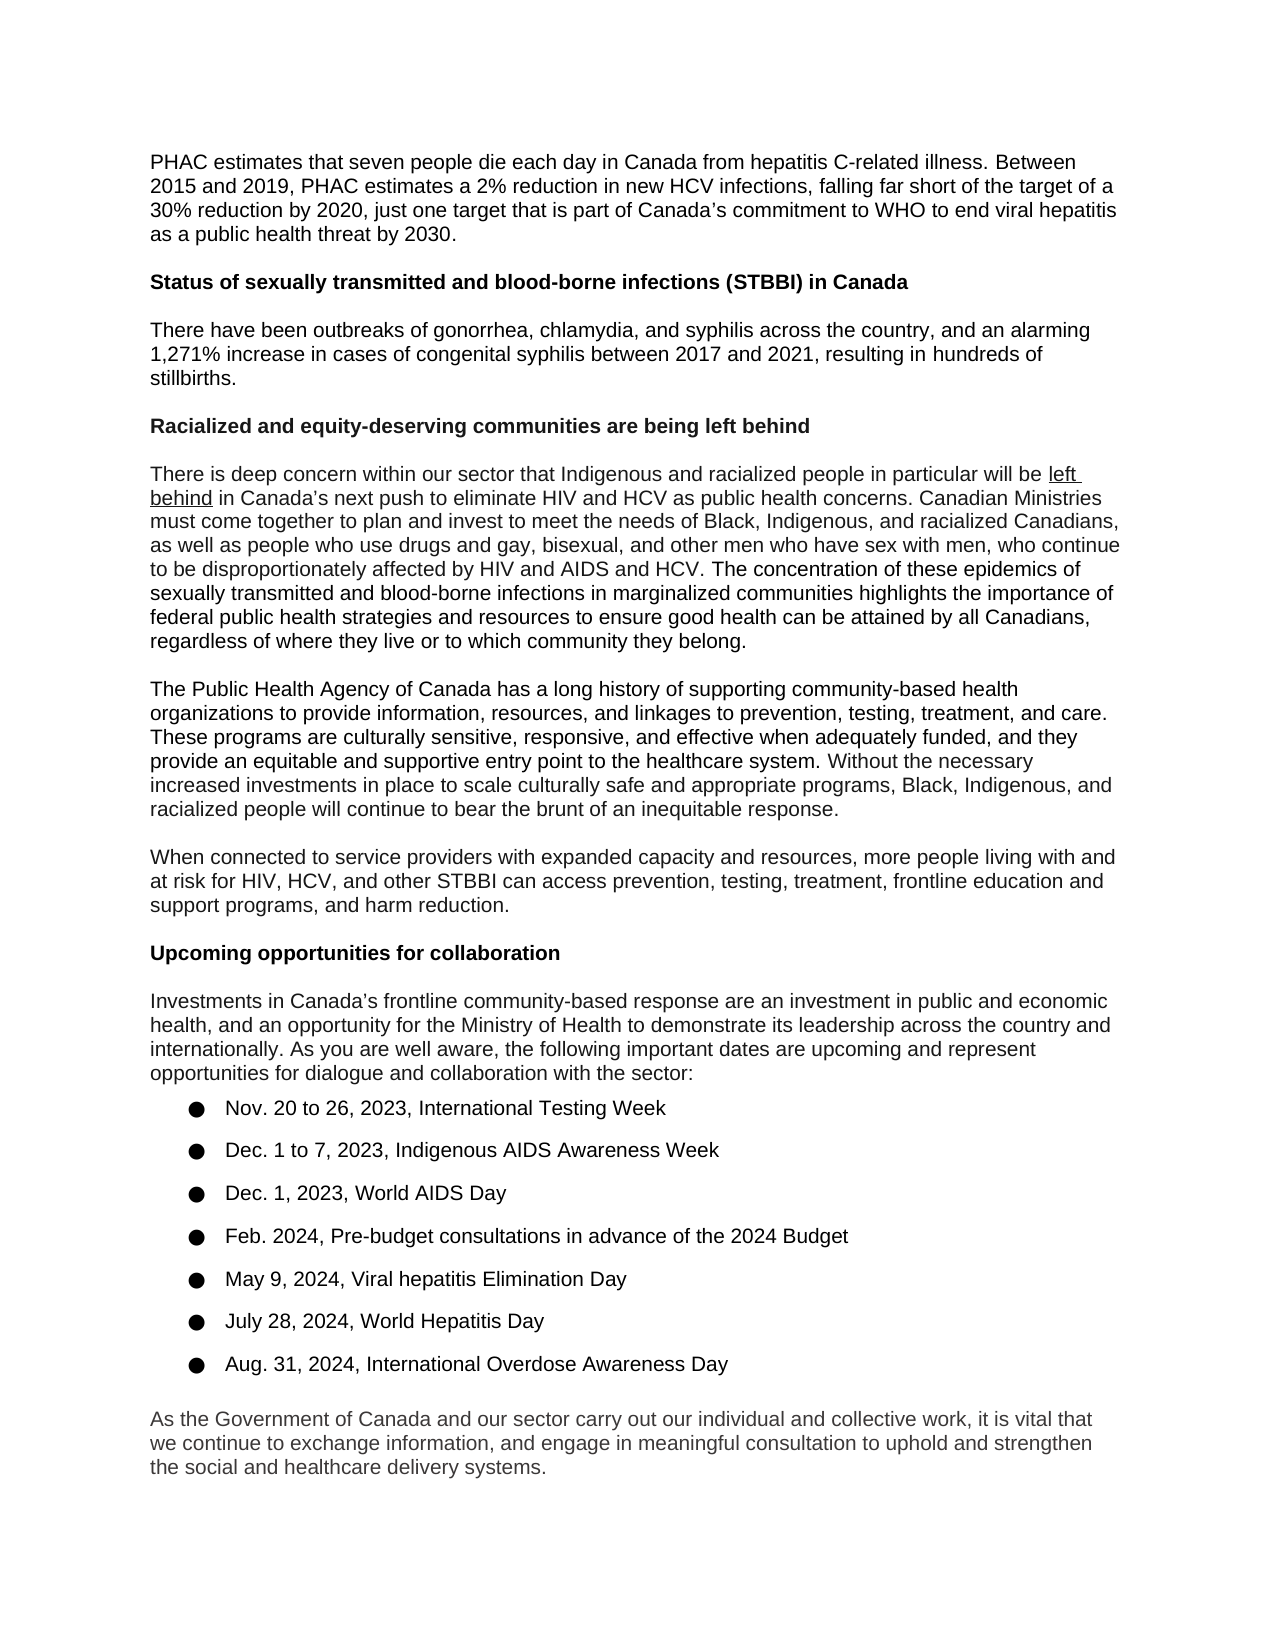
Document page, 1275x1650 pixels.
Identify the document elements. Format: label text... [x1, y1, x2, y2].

text The Public Health Agency of Canada has a long history of supporting community-based health organizations to provide information, resources, and linkages to prevention, testing, treatment, and care. These programs are culturally sensitive, responsive, and effective when adequately funded, and they provide an equitable and supportive entry point to the healthcare system. Without the necessary increased investments in place to scale culturally safe and appropriate programs, Black, Indigenous, and racialized people will continue to bear the brunt of an inequitable response. [150, 677, 1125, 821]
text Status of sexually transmitted and blood-borne infections (STBBI) in Canada [150, 270, 1125, 294]
text There is deep concern within our sector that Indigenous and racialized people in particular will be left behind in Canada’s next push to eliminate HIV and HCV as public health concerns. Canadian Ministries must come together to plan and invest to meet the needs of Black, Indigenous, and racialized Canadians, as well as people who use drugs and gay, bisexual, and other men who have sex with men, who continue to be disproportionately affected by HIV and AIDS and HCV. The concentration of these epidemics of sexually transmitted and blood-borne infections in marginalized communities highlights the importance of federal public health strategies and resources to ensure good health can be attained by all Canadians, regardless of where they live or to which community they belong. [150, 461, 1125, 653]
list Dec. 1, 2023, World AIDS Day [187, 1170, 1125, 1212]
text As the Government of Canada and our sector carry out our individual and collective work, it is vital that we continue to exchange information, and engage in meaningful consultation to uphold and strengthen the social and healthcare delivery systems. [150, 1407, 1125, 1479]
text When connected to service providers with expanded capacity and resources, more people living with and at risk for HIV, HCV, and other STBBI can access prevention, testing, treatment, frontline education and support programs, and harm reduction. [150, 845, 1125, 917]
list Nov. 20 to 26, 2023, International Testing Week [187, 1084, 1125, 1127]
list Feb. 2024, Pre-budget consultations in advance of the 2024 Budget [187, 1212, 1125, 1255]
text Upcoming opportunities for collaboration [150, 941, 1125, 964]
list Aug. 31, 2024, International Overdose Awareness Day [187, 1341, 1125, 1383]
text There have been outbreaks of gonorrhea, chlamydia, and syphilis across the country, and an alarming 1,271% increase in cases of congenital syphilis between 2017 and 2021, resulting in hundreds of stillbirths. [150, 318, 1125, 389]
list May 9, 2024, Viral hepatitis Elimination Day [187, 1255, 1125, 1298]
text PHAC estimates that seven people die each day in Canada from hepatitis C-related illness. Between 2015 and 2019, PHAC estimates a 2% reduction in new HCV infections, falling far short of the target of a 30% reduction by 2020, just one target that is part of Canada’s commitment to WHO to end viral hepatitis as a public health threat by 2030. [150, 150, 1125, 246]
list Dec. 1 to 7, 2023, Indigenous AIDS Awareness Week [187, 1127, 1125, 1170]
text Investments in Canada’s frontline community-based response are an investment in public and economic health, and an opportunity for the Ministry of Health to demonstrate its leadership across the country and internationally. As you are well aware, the following important dates are upcoming and represent opportunities for dialogue and collaboration with the sector: [150, 988, 1125, 1084]
list July 28, 2024, World Hepatitis Day [187, 1298, 1125, 1341]
text Racialized and equity-deserving communities are being left behind [150, 413, 1125, 437]
